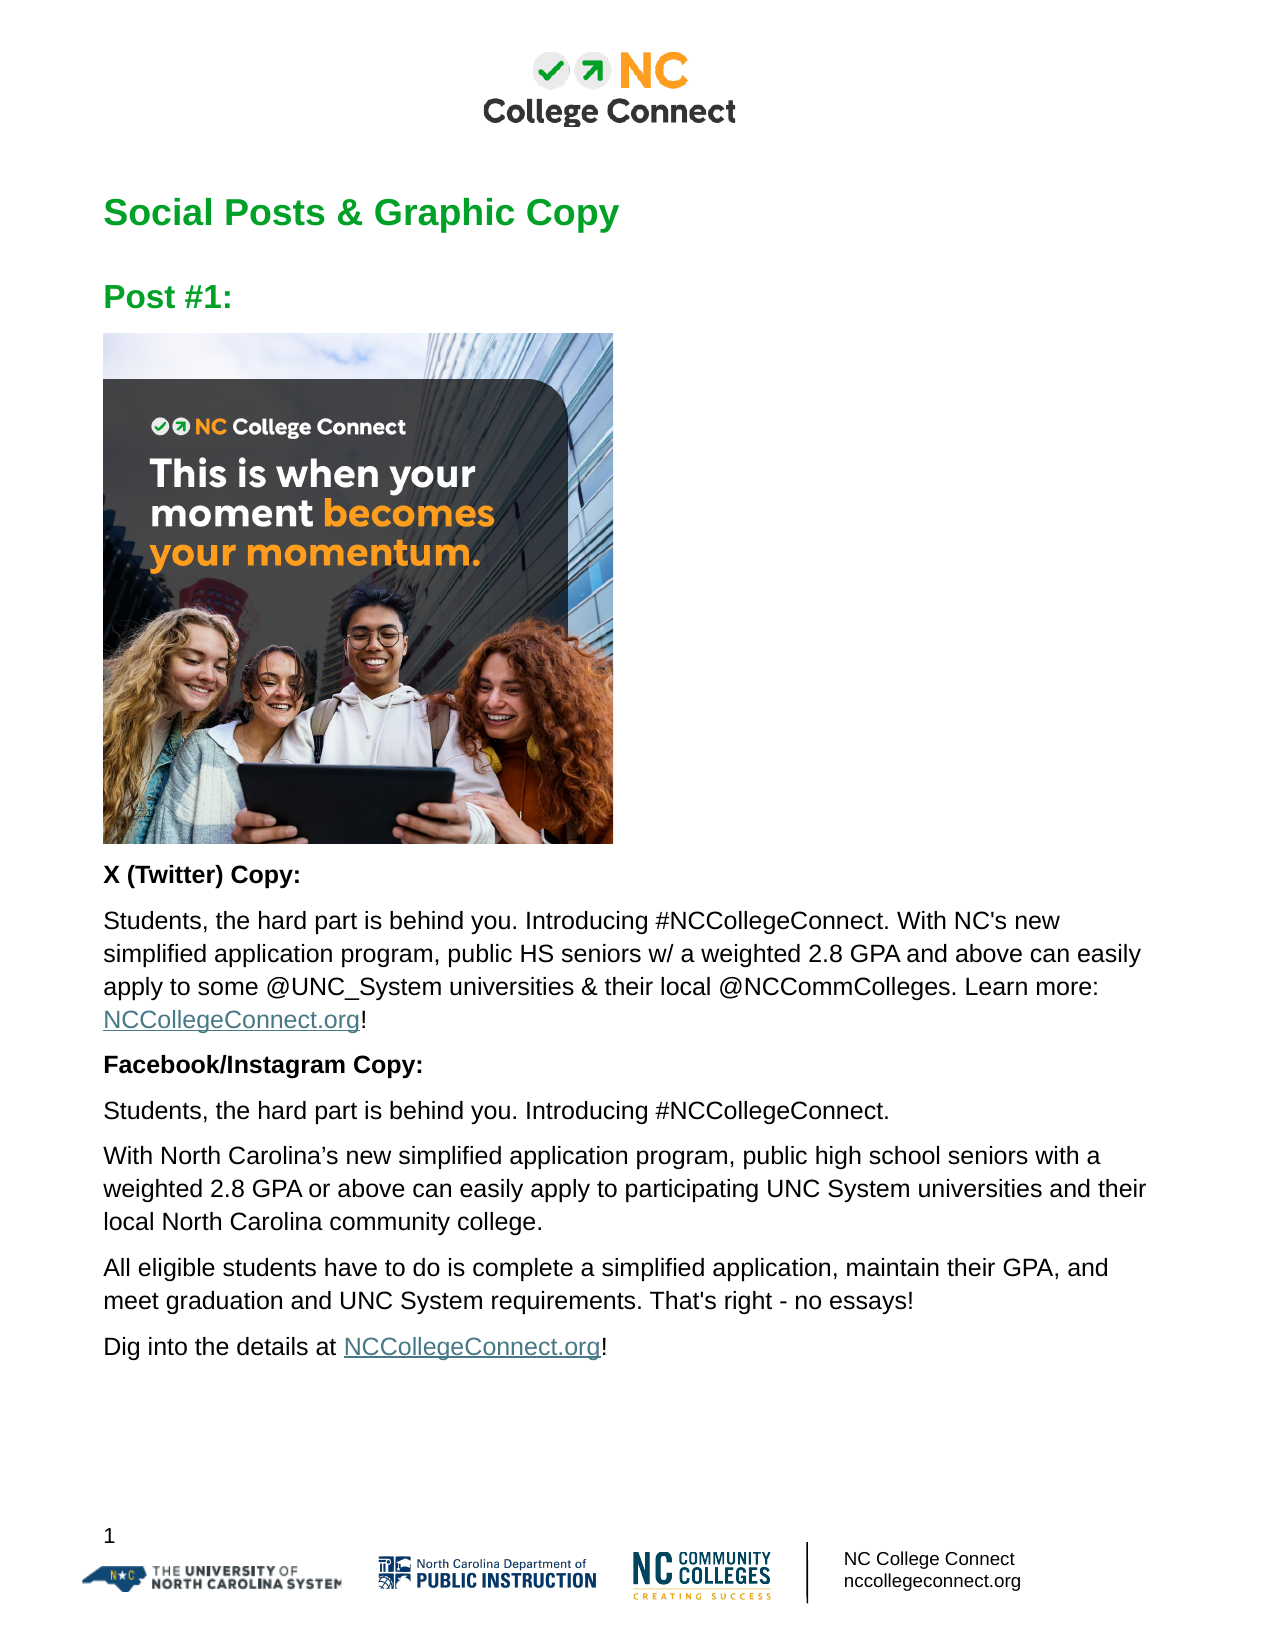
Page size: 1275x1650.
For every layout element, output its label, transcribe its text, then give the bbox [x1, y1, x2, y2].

text All eligible students have to do is complete a simplified application, maintain their GPA, and meet graduation and UNC System requirements. That's right - no essays! [103, 1253, 1153, 1315]
text Students, the hard part is behind you. Introducing #NCCollegeConnect. With NC's new simplified application program, public HS seniors w/ a weighted 2.8 GPA and above can easily apply to some @UNC_System universities & their local @NCCommColleges. Learn more: NCCollegeConnect.org! [103, 906, 1153, 1033]
text Social Posts & Graphic Copy [103, 190, 1153, 233]
picture [633, 1552, 771, 1600]
text Dig into the details at NCCollegeConnect.org! [103, 1331, 1153, 1360]
text Facebook/Instagram Copy: [103, 1050, 1153, 1079]
text With North Carolina’s new simplified application program, public high school seniors with a weighted 2.8 GPA or above can easily apply to participating UNC System universities and their local North Carolina community college. [103, 1141, 1153, 1236]
subtitle Post #1: [103, 277, 1153, 315]
picture [377, 1539, 598, 1606]
text X (Twitter) Copy: [103, 860, 1153, 889]
text Students, the hard part is behind you. Introducing #NCCollegeConnect. [103, 1096, 1153, 1124]
picture [103, 333, 614, 844]
picture [639, 1552, 644, 1564]
